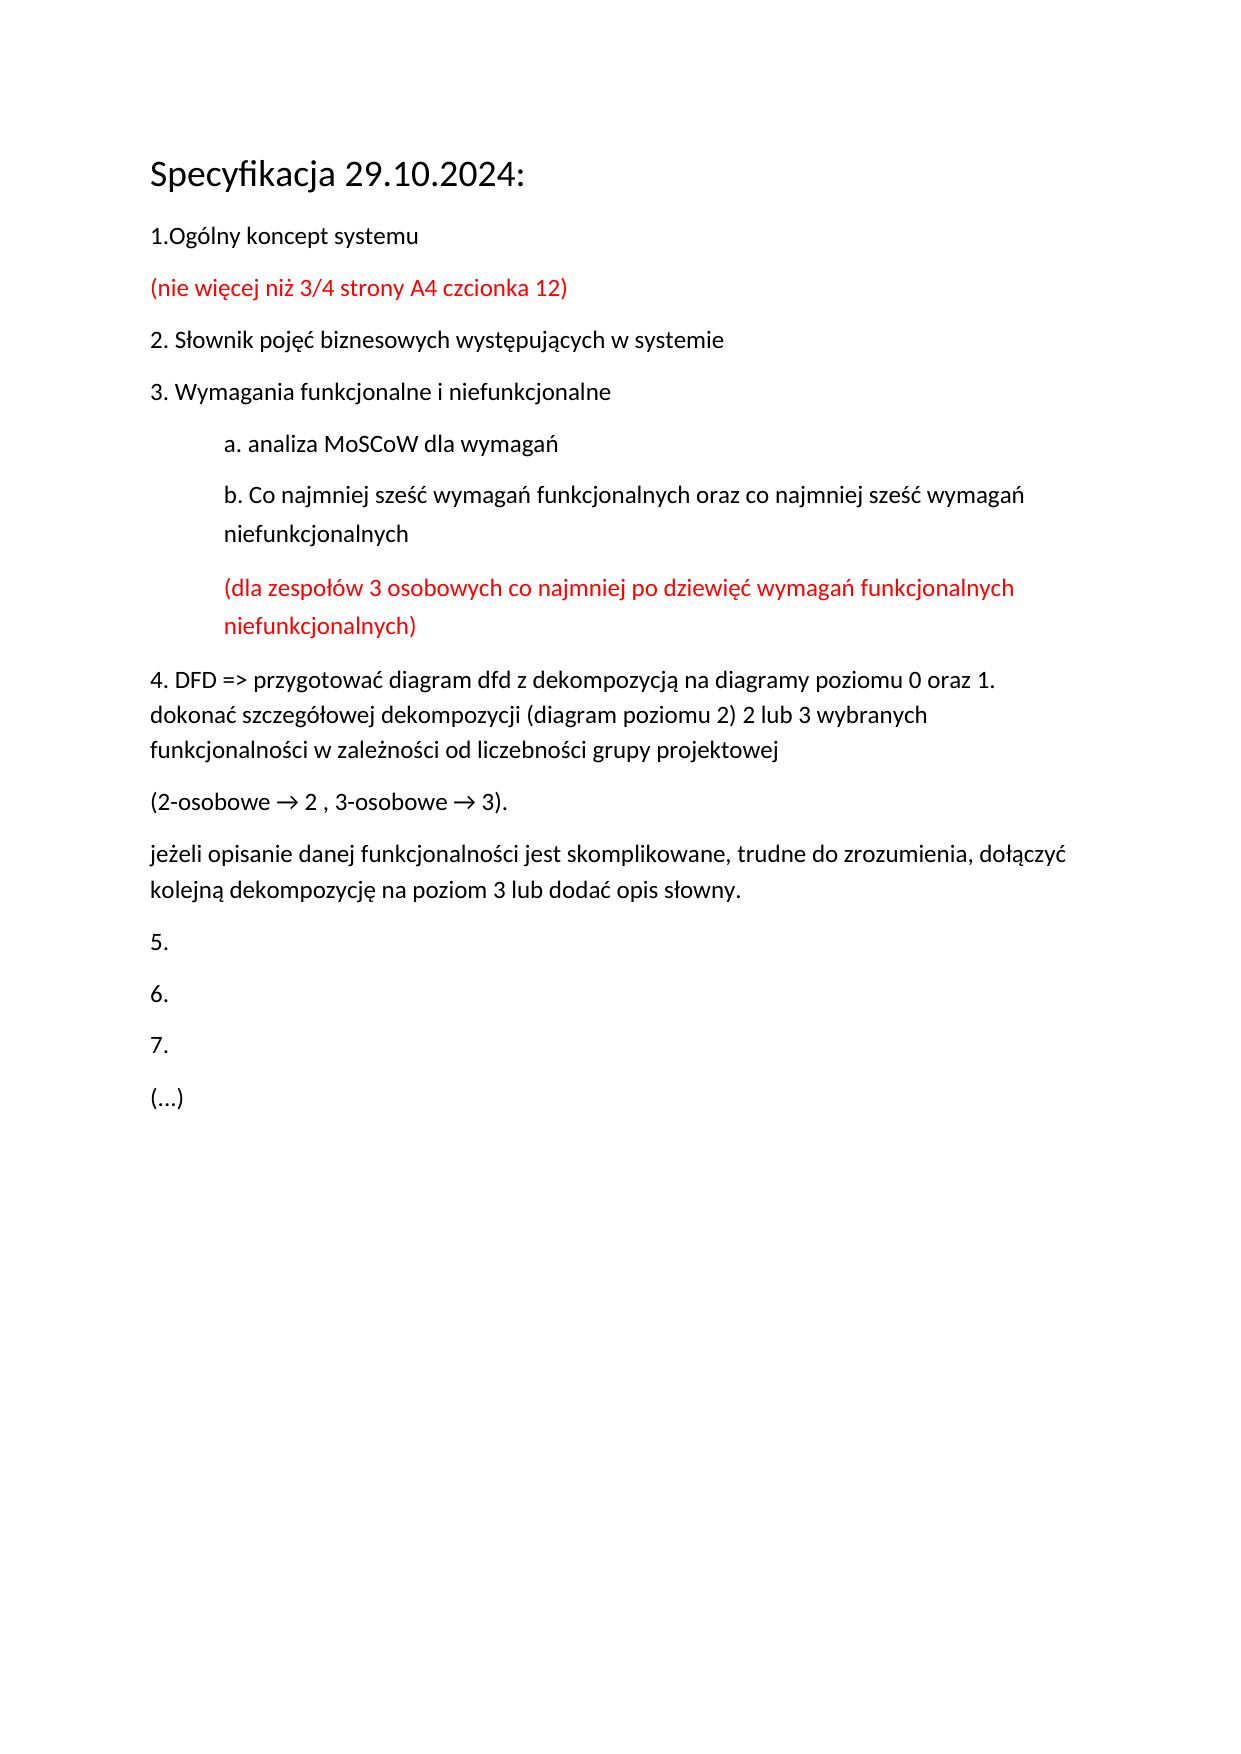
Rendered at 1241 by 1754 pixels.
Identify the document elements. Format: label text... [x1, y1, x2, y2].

text 6. [150, 978, 1090, 1008]
text 7. [150, 1030, 1090, 1060]
text 2. Słownik pojęć biznesowych występujących w systemie [150, 324, 1090, 354]
text jeżeli opisanie danej funkcjonalności jest skomplikowane, trudne do zrozumienia, dołączyć kolejną dekompozycję na poziom 3 lub dodać opis słowny. [150, 838, 1090, 904]
text (dla zespołów 3 osobowych co najmniej po dziewięć wymagań funkcjonalnych niefunkcjonalnych) [150, 572, 1090, 642]
text b. Co najmniej sześć wymagań funkcjonalnych oraz co najmniej sześć wymagań niefunkcjonalnych [150, 480, 1090, 550]
text 1.Ogólny koncept systemu [150, 220, 1090, 250]
text (nie więcej niż 3/4 strony A4 czcionka 12) [150, 272, 1090, 302]
text Specyfikacja 29.10.2024: [150, 150, 1090, 196]
text 5. [150, 926, 1090, 956]
text (2-osobowe → 2 , 3-osobowe → 3). [150, 786, 1090, 817]
text a. analiza MoSCoW dla wymagań [150, 428, 1090, 458]
text 4. DFD => przygotować diagram dfd z dekompozycją na diagramy poziomu 0 oraz 1. dokonać szczegółowej dekompozycji (diagram poziomu 2) 2 lub 3 wybranych funkcjonalności w zależności od liczebności grupy projektowej [150, 664, 1090, 765]
text (...) [150, 1082, 1090, 1112]
text 3. Wymagania funkcjonalne i niefunkcjonalne [150, 376, 1090, 406]
